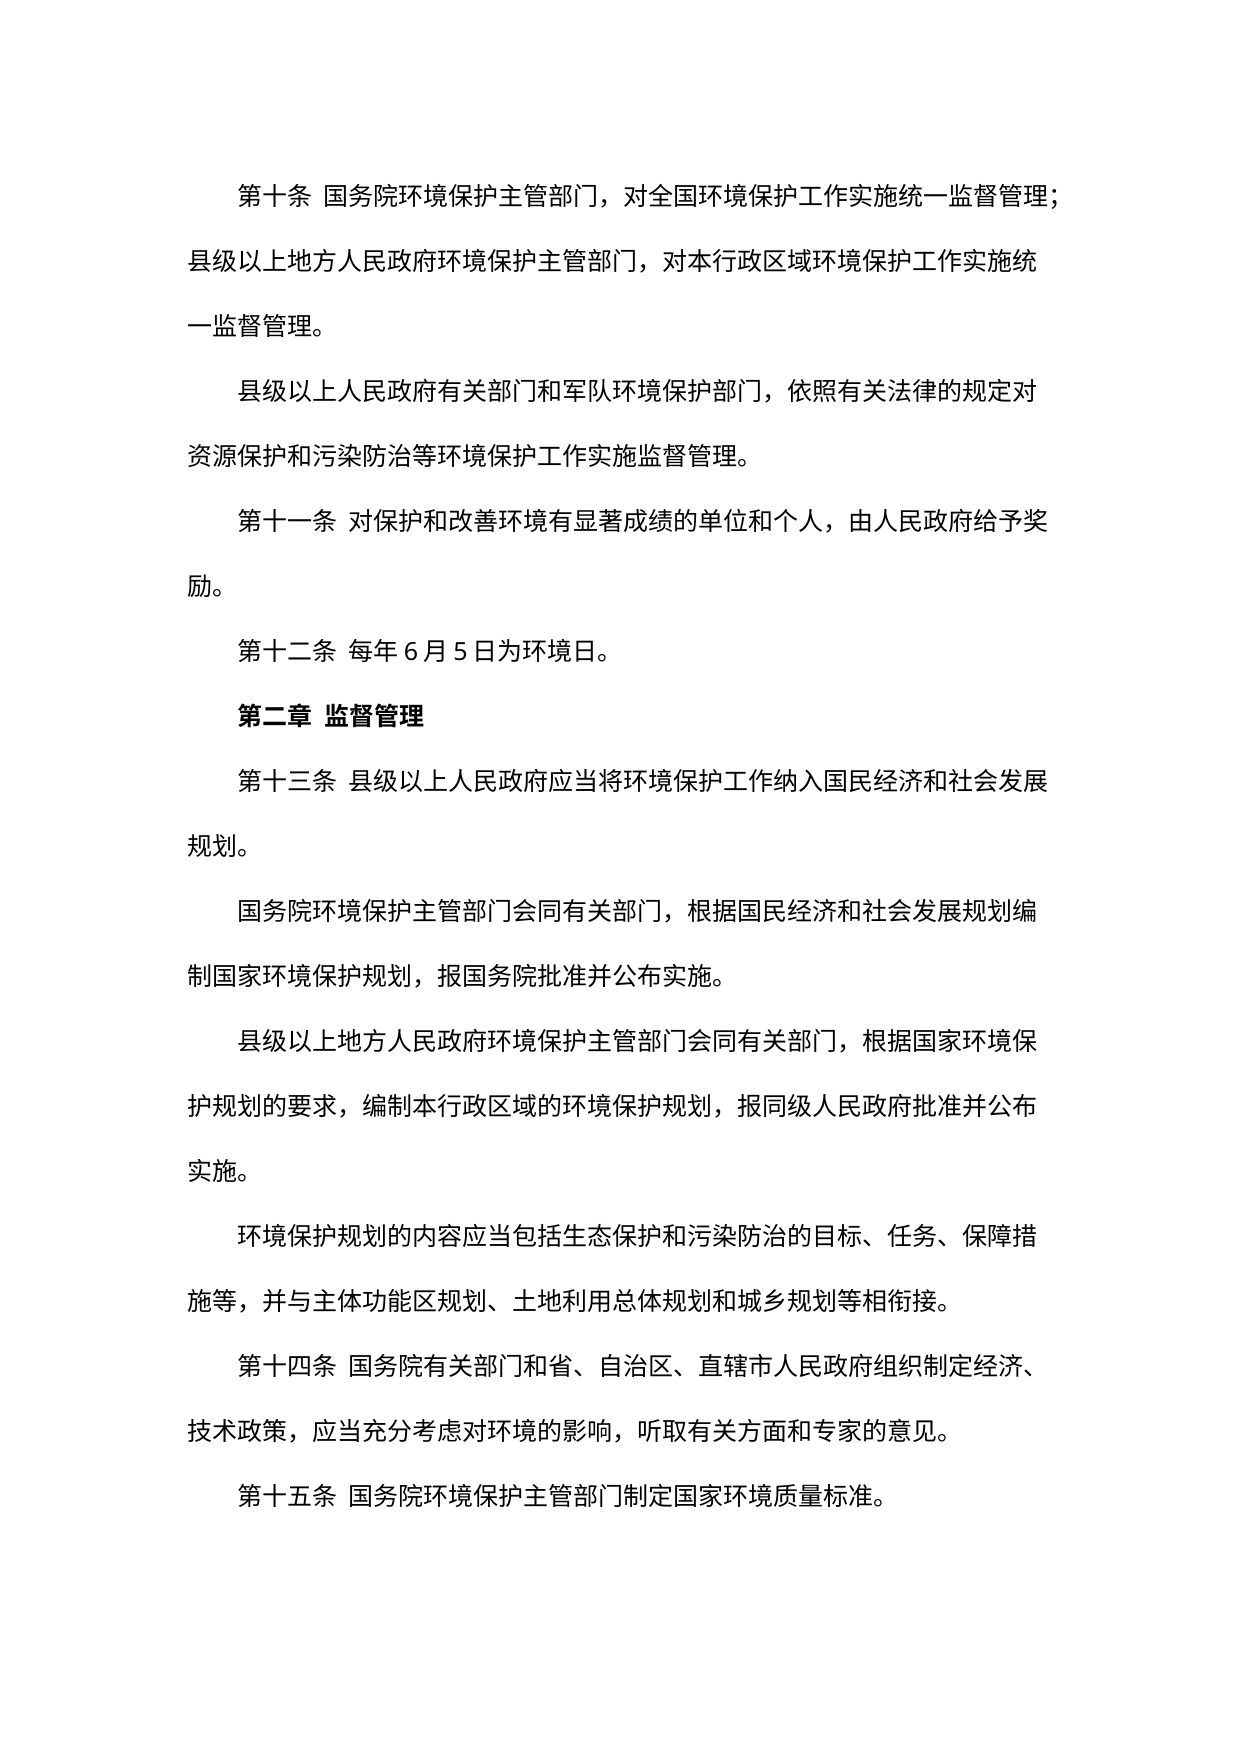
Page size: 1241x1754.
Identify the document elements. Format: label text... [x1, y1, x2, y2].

text 县级以上地方人民政府环境保护主管部门会同有关部门，根据国家环境保护规划的要求，编制本行政区域的环境保护规划，报同级人民政府批准并公布实施。 [187, 1007, 1053, 1202]
text 第十条 国务院环境保护主管部门，对全国环境保护工作实施统一监督管理；县级以上地方人民政府环境保护主管部门，对本行政区域环境保护工作实施统一监督管理。 [187, 162, 1053, 357]
text 第二章 监督管理 [187, 682, 1053, 747]
text 第十二条 每年6月5日为环境日。 [187, 617, 1053, 682]
text 第十一条 对保护和改善环境有显著成绩的单位和个人，由人民政府给予奖励。 [187, 487, 1053, 617]
text 环境保护规划的内容应当包括生态保护和污染防治的目标、任务、保障措施等，并与主体功能区规划、土地利用总体规划和城乡规划等相衔接。 [187, 1202, 1053, 1332]
text 国务院环境保护主管部门会同有关部门，根据国民经济和社会发展规划编制国家环境保护规划，报国务院批准并公布实施。 [187, 877, 1053, 1007]
text 第十五条 国务院环境保护主管部门制定国家环境质量标准。 [187, 1462, 1053, 1527]
text 县级以上人民政府有关部门和军队环境保护部门，依照有关法律的规定对资源保护和污染防治等环境保护工作实施监督管理。 [187, 357, 1053, 487]
text 第十四条 国务院有关部门和省、自治区、直辖市人民政府组织制定经济、技术政策，应当充分考虑对环境的影响，听取有关方面和专家的意见。 [187, 1332, 1053, 1462]
text 第十三条 县级以上人民政府应当将环境保护工作纳入国民经济和社会发展规划。 [187, 747, 1053, 877]
